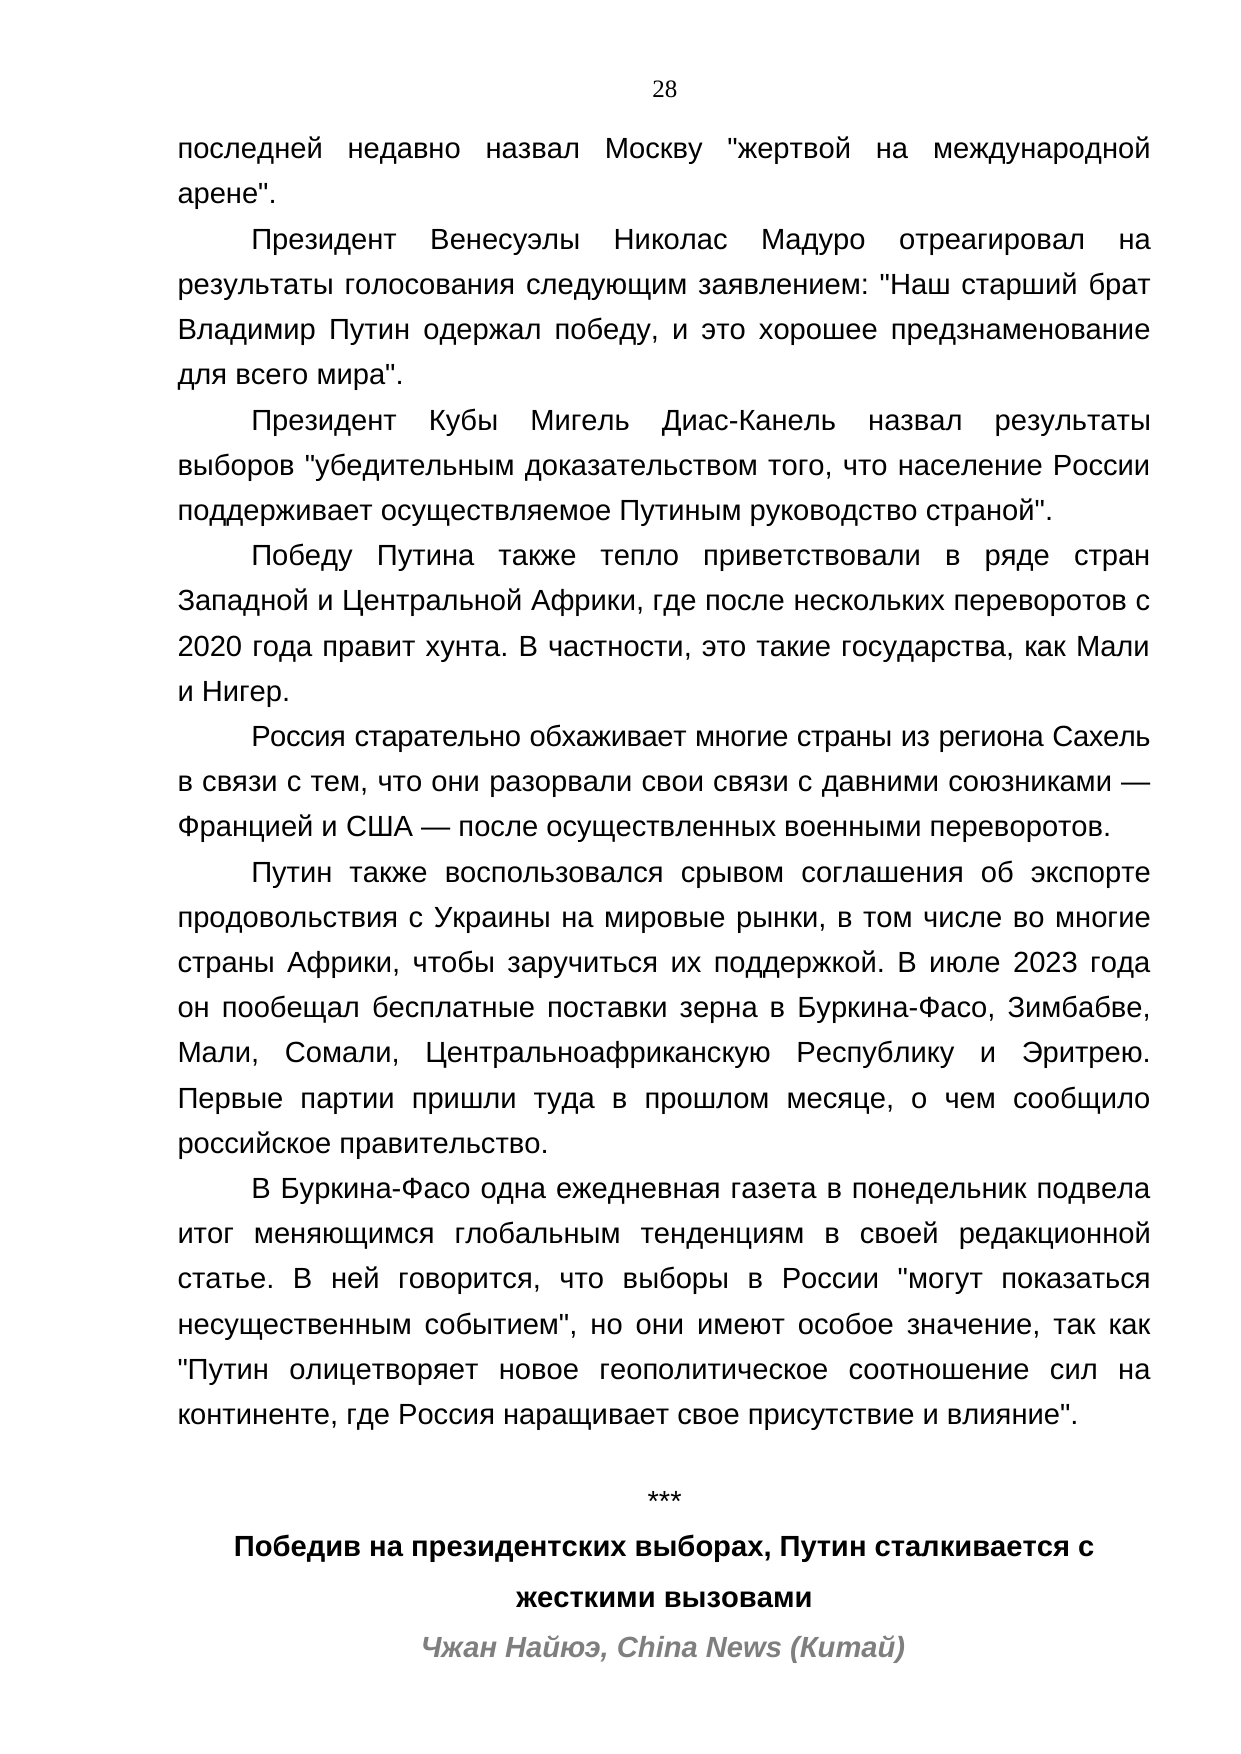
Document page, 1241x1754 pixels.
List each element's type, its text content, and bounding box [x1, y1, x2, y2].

text Путин также воспользовался срывом соглашения об экспорте продовольствия с Украины на мировые рынки, в том числе во многие страны Африки, чтобы заручиться их поддержкой. В июле 2023 года он пообещал бесплатные поставки зерна в Буркина-Фасо, Зимбабве, Мали, Сомали, Центральноафриканскую Республику и Эритрею. Первые партии пришли туда в прошлом месяце, о чем сообщило российское правительство. [177, 854, 1152, 1159]
text Чжан Найюэ, China News (Китай) [177, 1630, 1152, 1664]
text Президент Кубы Мигель Диас-Канель назвал результаты выборов "убедительным доказательством того, что население России поддерживает осуществляемое Путиным руководство страной". [177, 402, 1152, 526]
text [177, 131, 1152, 210]
text Россия старательно обхаживает многие страны из региона Сахель в связи с тем, что они разорвали свои связи с давними союзниками — Францией и США — после осуществленных военными переворотов. [177, 719, 1152, 843]
subtitle Победив на президентских выборах, Путин сталкивается с жесткими вызовами [177, 1529, 1152, 1613]
text *** [177, 1483, 1152, 1517]
text Президент Венесуэлы Николас Мадуро отреагировал на результаты голосования следующим заявлением: "Наш старший брат Владимир Путин одержал победу, и это хорошее предзнаменование для всего мира". [177, 222, 1152, 391]
text Победу Путина также тепло приветствовали в ряде стран Западной и Центральной Африки, где после нескольких переворотов с 2020 года правит хунта. В частности, это такие государства, как Мали и Нигер. [177, 538, 1152, 707]
text В Буркина-Фасо одна ежедневная газета в понедельник подвела итог меняющимся глобальным тенденциям в своей редакционной статье. В ней говорится, что выборы в России "могут показаться несущественным событием", но они имеют особое значение, так как "Путин олицетворяет новое геополитическое соотношение сил на континенте, где Россия наращивает свое присутствие и влияние". [177, 1171, 1152, 1431]
